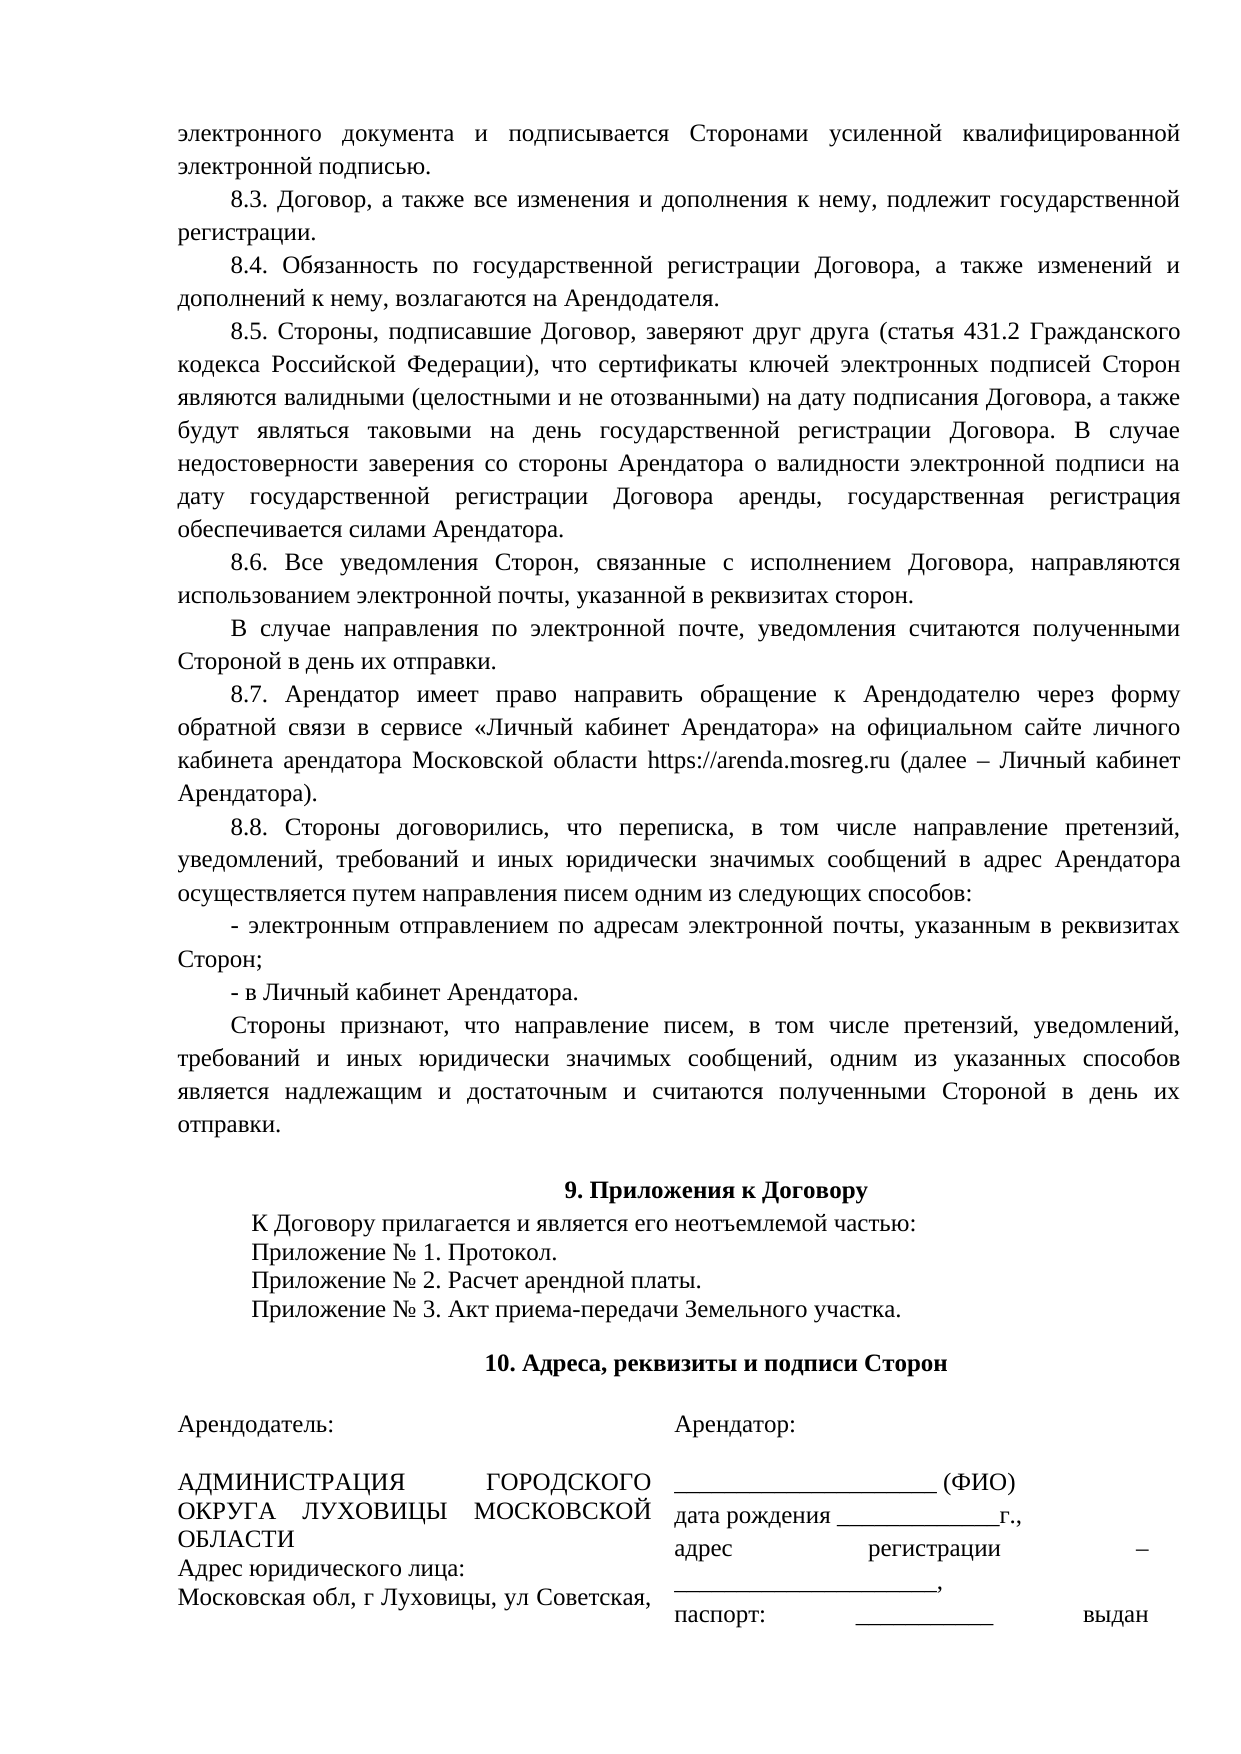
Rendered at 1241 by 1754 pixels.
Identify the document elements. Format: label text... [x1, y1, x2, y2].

text К Договору прилагается и является его неотъемлемой частью: [177, 1208, 1181, 1237]
text Стороны признают, что направление писем, в том числе претензий, уведомлений, требований и иных юридически значимых сообщений, одним из указанных способов является надлежащим и достаточным и считаются полученными Стороной в день их отправки. [177, 1010, 1181, 1137]
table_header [166, 1410, 663, 1628]
text Приложение № 2. Расчет арендной платы. [177, 1265, 1181, 1294]
text 8.6. Все уведомления Сторон, связанные с исполнением Договора, направляются использованием электронной почты, указанной в реквизитах сторон. [177, 547, 1181, 609]
text - электронным отправлением по адресам электронной почты, указанным в реквизитах Сторон; [177, 911, 1181, 972]
text - в Личный кабинет Арендатора. [177, 977, 1181, 1005]
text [177, 118, 1181, 180]
text 8.7. Арендатор имеет право направить обращение к Арендодателю через форму обратной связи в сервисе «Личный кабинет Арендатора» на официальном сайте личного кабинета арендатора Московской области https://arenda.mosreg.ru (далее – Личный кабинет Арендатора). [177, 679, 1181, 807]
text 8.8. Стороны договорились, что переписка, в том числе направление претензий, уведомлений, требований и иных юридически значимых сообщений в адрес Арендатора осуществляется путем направления писем одним из следующих способов: [177, 812, 1181, 906]
text 10. Адреса, реквизиты и подписи Сторон [177, 1348, 1181, 1377]
text Приложение № 3. Акт приема-передачи Земельного участка. [177, 1294, 1181, 1323]
text 9. Приложения к Договору [177, 1175, 1181, 1203]
text 8.5. Стороны, подписавшие Договор, заверяют друг друга (статья 431.2 Гражданского кодекса Российской Федерации), что сертификаты ключей электронных подписей Сторон являются валидными (целостными и не отозванными) на дату подписания Договора, а также будут являться таковыми на день государственной регистрации Договора. В случае недостоверности заверения со стороны Арендатора о валидности электронной подписи на дату государственной регистрации Договора аренды, государственная регистрация обеспечивается силами Арендатора. [177, 316, 1181, 543]
text В случае направления по электронной почте, уведомления считаются полученными Стороной в день их отправки. [177, 613, 1181, 675]
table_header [663, 1410, 1160, 1628]
text 8.3. Договор, а также все изменения и дополнения к нему, подлежит государственной регистрации. [177, 184, 1181, 246]
text 8.4. Обязанность по государственной регистрации Договора, а также изменений и дополнений к нему, возлагаются на Арендодателя. [177, 250, 1181, 312]
text Приложение № 1. Протокол. [177, 1237, 1181, 1265]
